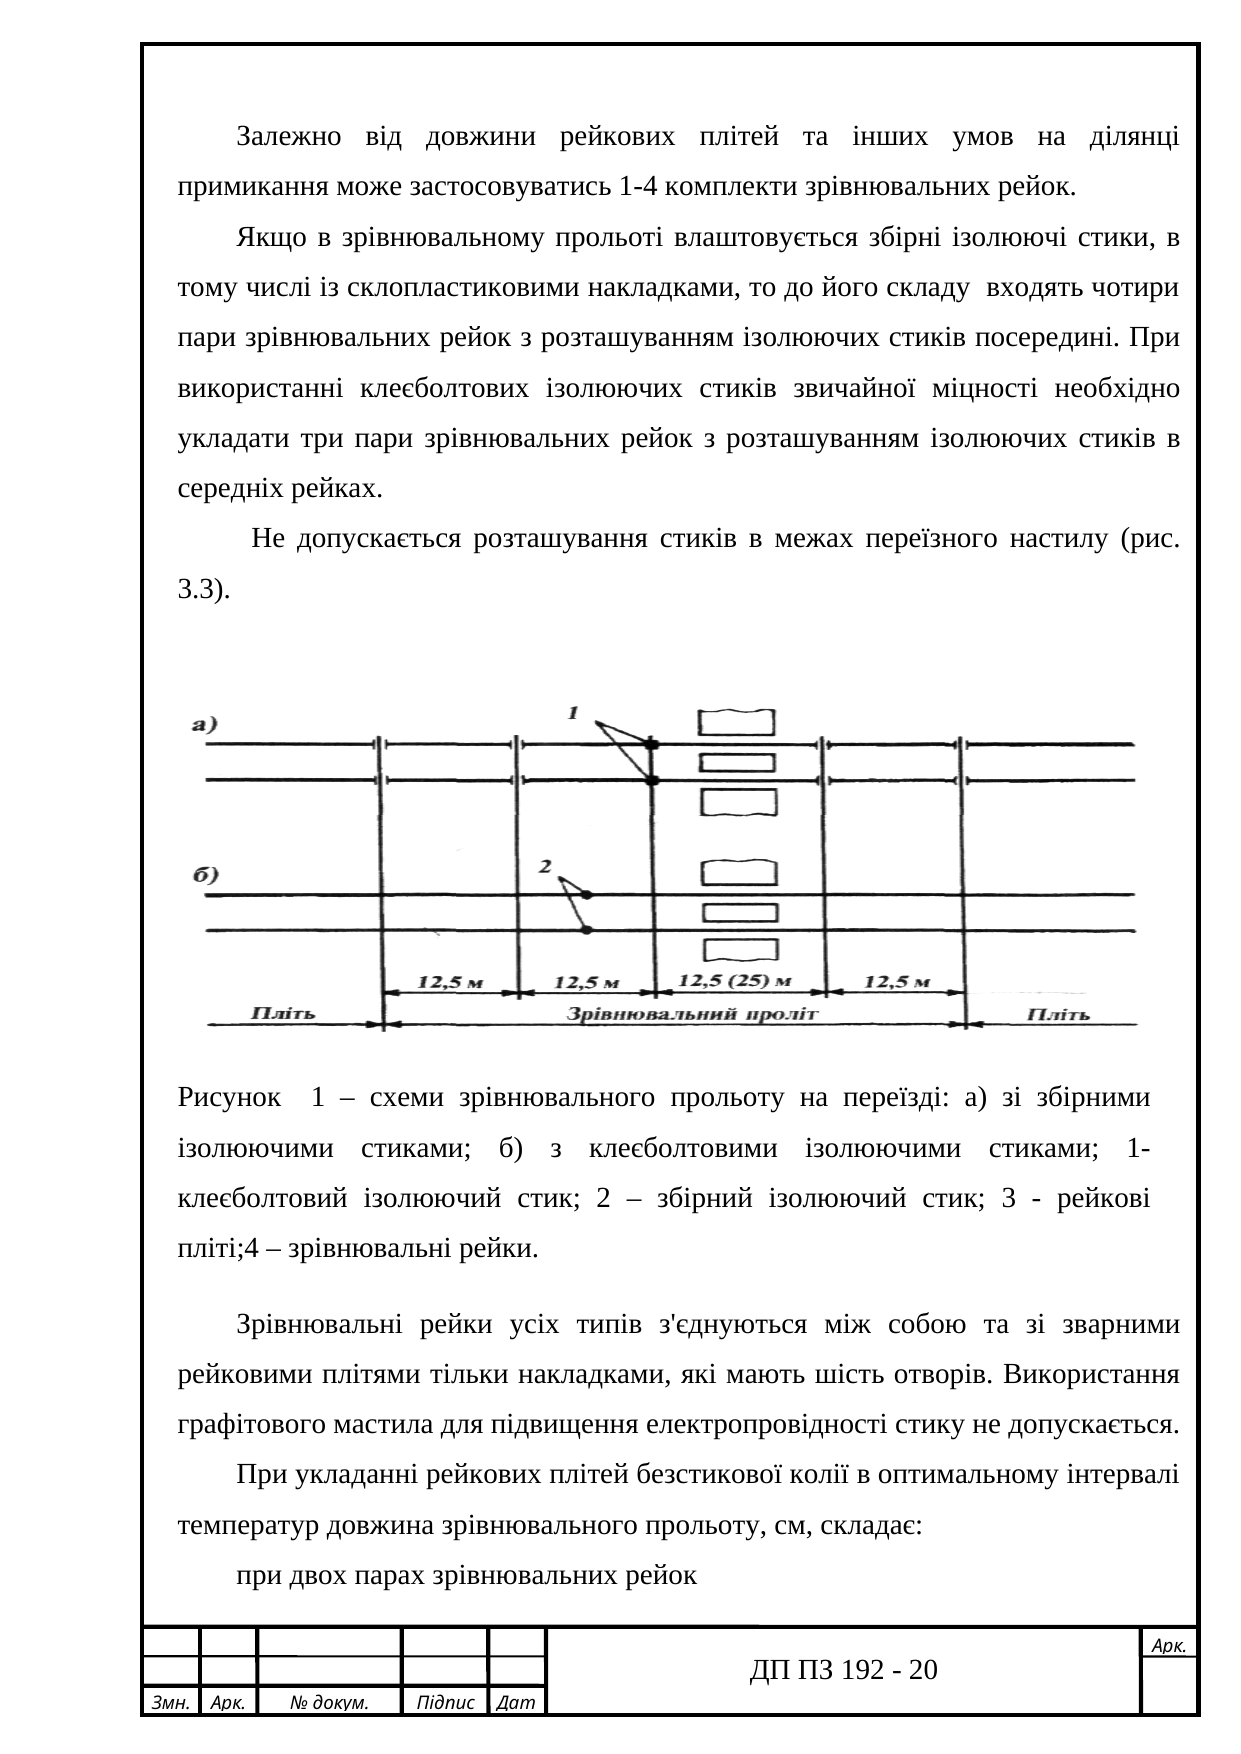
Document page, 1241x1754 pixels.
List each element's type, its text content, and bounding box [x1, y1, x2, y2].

text При укладанні рейкових плітей безстикової колії в оптимальному інтервалі температур довжина зрівнювального прольоту, см, складає: [177, 1457, 1181, 1541]
text Зрівнювальні рейки усіх типів з'єднуються між собою та зі зварними рейковими плітями тільки накладками, які мають шість отворів. Використання графітового мастила для підвищення електропровідності стику не допускається. [177, 1306, 1181, 1440]
text Не допускається розташування стиків в межах переїзного настилу (рис. 3.3). [177, 521, 1181, 604]
text Залежно від довжини рейкових плітей та інших умов на ділянці примикання може застосовуватись 1-4 комплекти зрівнювальних рейок. [177, 118, 1181, 202]
text Якщо в зрівнювальному прольоті влаштовується збірні ізолюючі стики, в тому числі із склопластиковими накладками, то до його складу входять чотири пари зрівнювальних рейок з розташуванням ізолюючих стиків посередині. При використанні клеєболтових ізолюючих стиків звичайної міцності необхідно укладати три пари зрівнювальних рейок з розташуванням ізолюючих стиків в середніх рейках. [177, 219, 1181, 504]
text Рисунок 1 – схеми зрівнювального прольоту на переїзді: а) зі збірними ізолюючими стиками; б) з клеєболтовими ізолюючими стиками; 1- клеєболтовий ізолюючий стик; 2 – збірний ізолюючий стик; 3 - рейкові пліті;4 – зрівнювальні рейки. [177, 1079, 1152, 1264]
text при двох парах зрівнювальних рейок [177, 1557, 1181, 1591]
